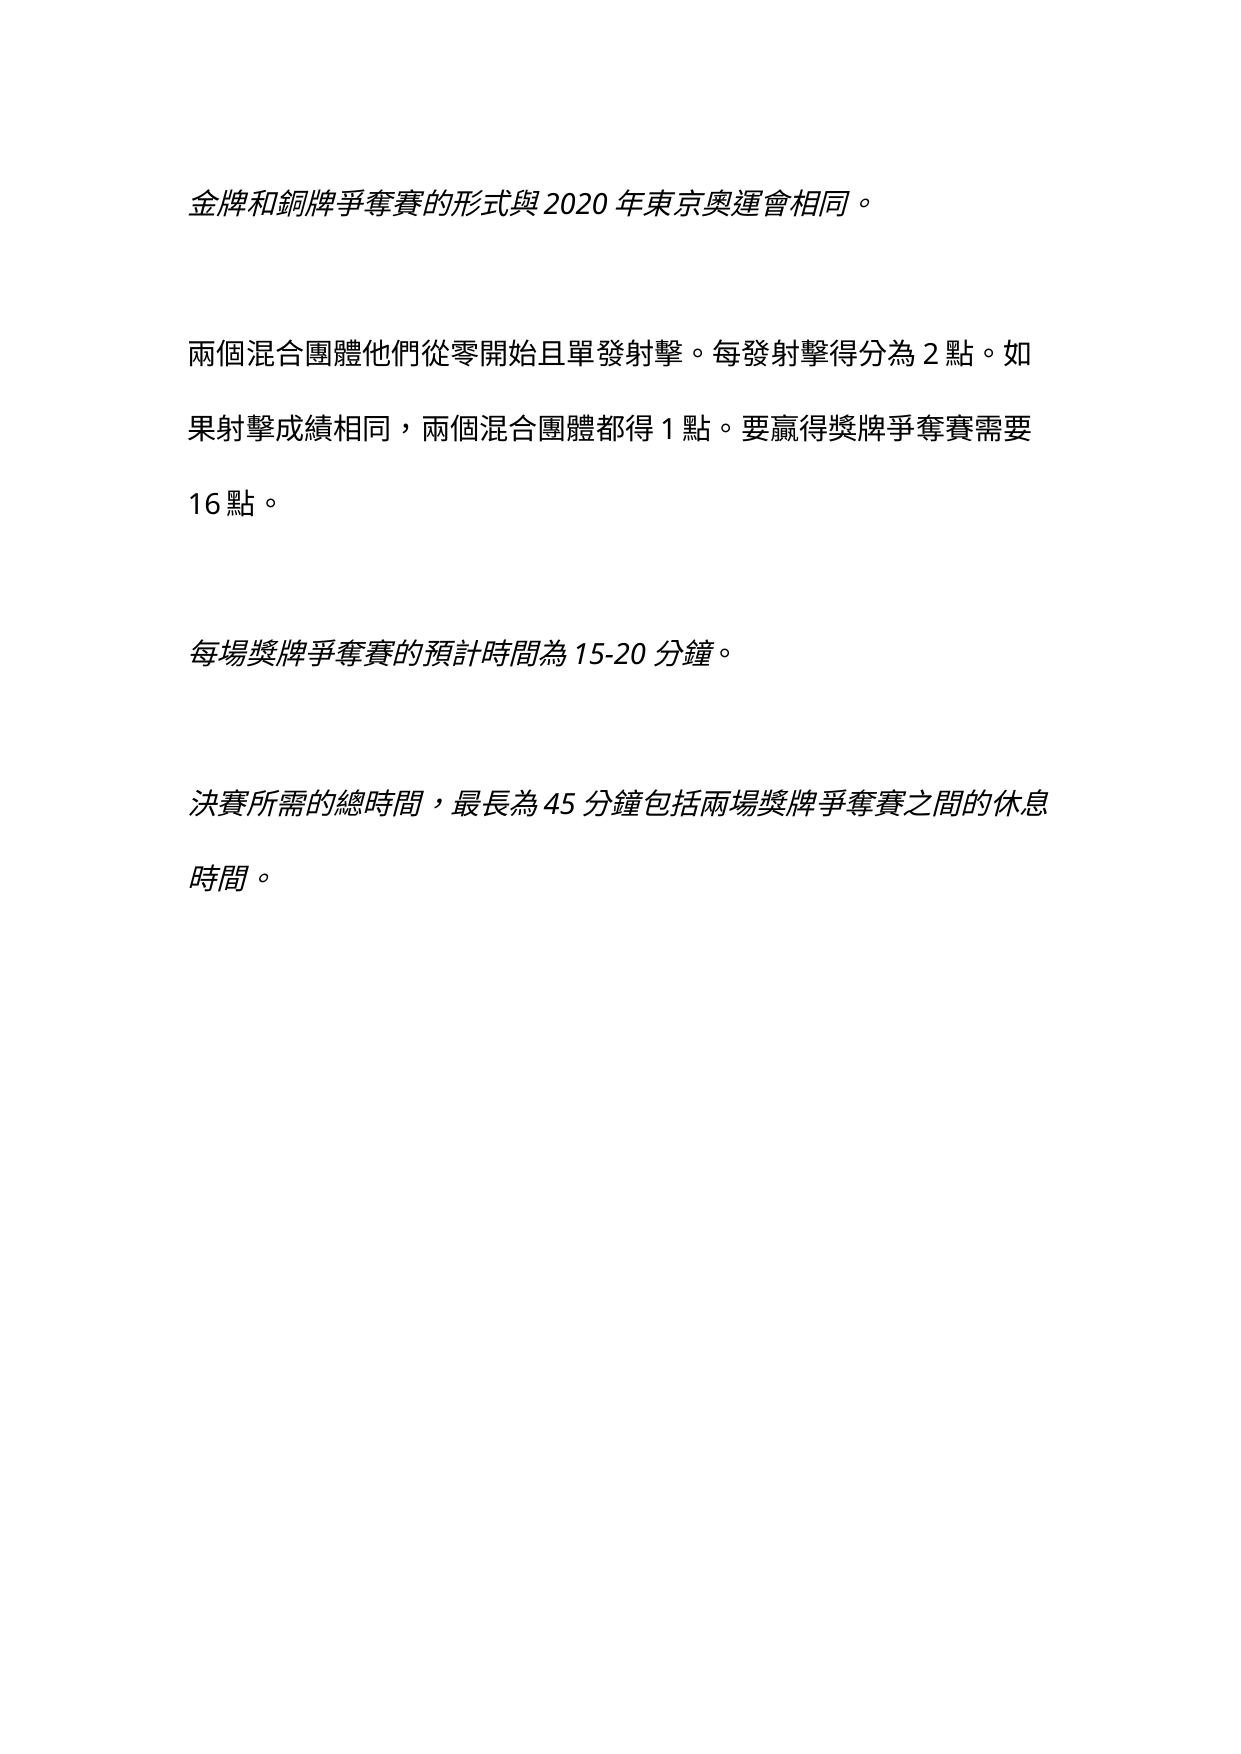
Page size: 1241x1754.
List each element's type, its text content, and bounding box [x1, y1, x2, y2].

text 金牌和銅牌爭奪賽的形式與2020年東京奧運會相同。 [187, 164, 1053, 239]
text 兩個混合團體他們從零開始且單發射擊。每發射擊得分為2點。如果射擊成績相同，兩個混合團體都得1點。要贏得獎牌爭奪賽需要16點。 [187, 314, 1053, 539]
text 決賽所需的總時間，最長為45分鐘包括兩場獎牌爭奪賽之間的休息時間。 [187, 764, 1053, 914]
text 每場獎牌爭奪賽的預計時間為15-20分鐘。 [187, 614, 1053, 689]
